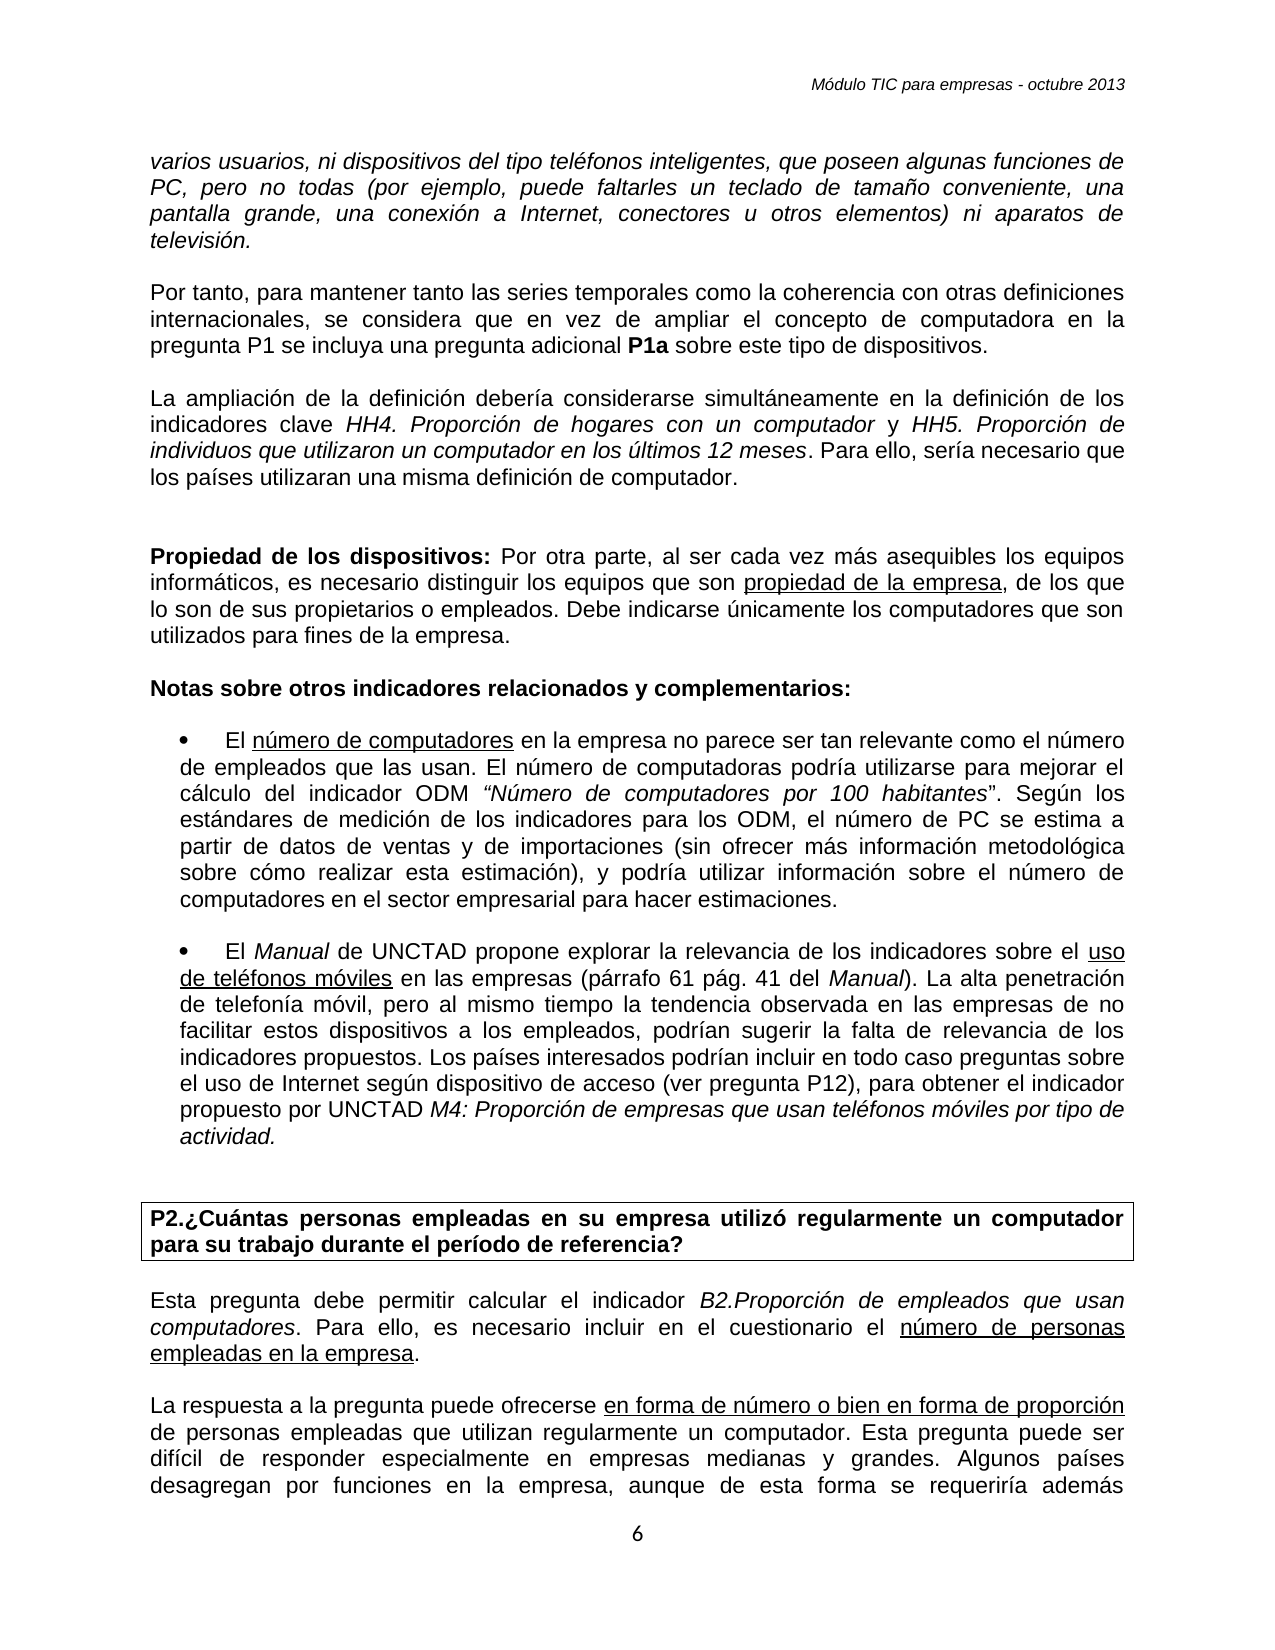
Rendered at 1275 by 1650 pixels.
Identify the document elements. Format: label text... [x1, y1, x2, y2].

text Por tanto, para mantener tanto las series temporales como la coherencia con otras definiciones internacionales, se considera que en vez de ampliar el concepto de computadora en la pregunta P1 se incluya una pregunta adicional P1a sobre este tipo de dispositivos. [150, 279, 1125, 358]
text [150, 148, 1125, 253]
list El número de computadores en la empresa no parece ser tan relevante como el número de empleados que las usan. El número de computadoras podría utilizarse para mejorar el cálculo del indicador ODM “Número de computadores por 100 habitantes”. Según los estándares de medición de los indicadores para los ODM, el número de PC se estima a partir de datos de ventas y de importaciones (sin ofrecer más información metodológica sobre cómo realizar esta estimación), y podría utilizar información sobre el número de computadores en el sector empresarial para hacer estimaciones. [179, 727, 1125, 912]
text P2.¿Cuántas personas empleadas en su empresa utilizó regularmente un computador para su trabajo durante el período de referencia? [142, 1203, 1133, 1260]
text La ampliación de la definición debería considerarse simultáneamente en la definición de los indicadores clave HH4. Proporción de hogares con un computador y HH5. Proporción de individuos que utilizaron un computador en los últimos 12 meses. Para ello, sería necesario que los países utilizaran una misma definición de computador. [150, 385, 1125, 490]
text Propiedad de los dispositivos: Por otra parte, al ser cada vez más asequibles los equipos informáticos, es necesario distinguir los equipos que son propiedad de la empresa, de los que lo son de sus propietarios o empleados. Debe indicarse únicamente los computadores que son utilizados para fines de la empresa. [150, 543, 1125, 648]
text Notas sobre otros indicadores relacionados y complementarios: [150, 675, 1125, 701]
text Esta pregunta debe permitir calcular el indicador B2.Proporción de empleados que usan computadores. Para ello, es necesario incluir en el cuestionario el número de personas empleadas en la empresa. [150, 1287, 1125, 1366]
list El Manual de UNCTAD propone explorar la relevancia de los indicadores sobre el uso de teléfonos móviles en las empresas (párrafo 61 pág. 41 del Manual). La alta penetración de telefonía móvil, pero al mismo tiempo la tendencia observada en las empresas de no facilitar estos dispositivos a los empleados, podrían sugerir la falta de relevancia de los indicadores propuestos. Los países interesados podrían incluir en todo caso preguntas sobre el uso de Internet según dispositivo de acceso (ver pregunta P12), para obtener el indicador propuesto por UNCTAD M4: Proporción de empresas que usan teléfonos móviles por tipo de actividad. [179, 938, 1125, 1149]
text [150, 1392, 1125, 1498]
